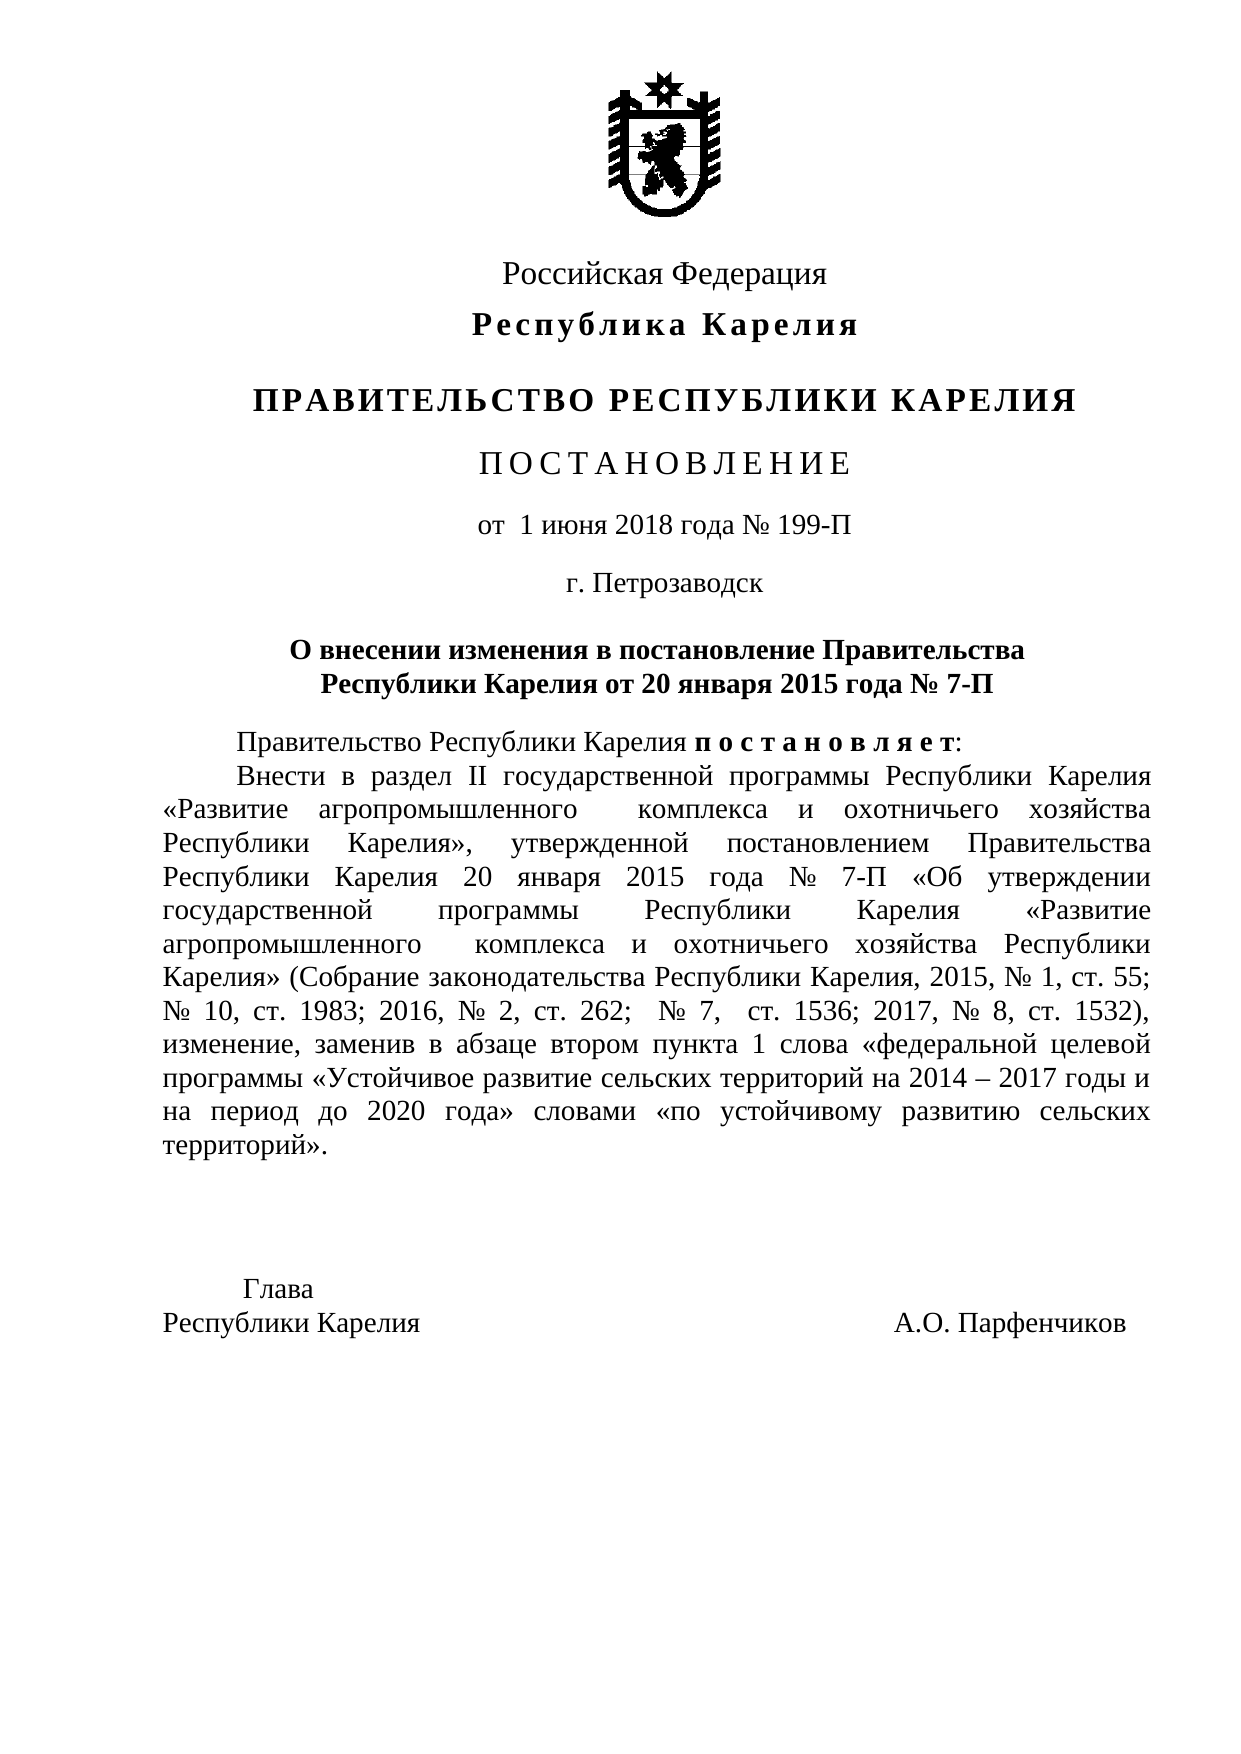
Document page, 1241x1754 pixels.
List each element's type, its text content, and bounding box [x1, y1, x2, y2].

picture [588, 59, 741, 241]
subtitle Российская Федерация [148, 253, 1181, 292]
subtitle ПРАВИТЕЛЬСТВО РЕСПУБЛИКИ КАРЕЛИЯ [148, 380, 1181, 418]
text от 1 июня 2018 года № 199-П [148, 507, 1181, 540]
text Глава [162, 1271, 1181, 1305]
text Внести в раздел II государственной программы Республики Карелия «Развитие агропромышленного комплекса и охотничьего хозяйства Республики Карелия», утвержденной постановлением Правительства Республики Карелия 20 января 2015 года № 7-П «Об утверждении государственной программы Республики Карелия «Развитие агропромышленного комплекса и охотничьего хозяйства Республики Карелия» (Собрание законодательства Республики Карелия, 2015, № 1, ст. 55; № 10, ст. 1983; 2016, № 2, ст. 262; № 7, ст. 1536; 2017, № 8, ст. 1532), изменение, заменив в абзаце втором пункта 1 слова «федеральной целевой программы «Устойчивое развитие сельских территорий на 2014 – 2017 годы и на период до 2020 года» словами «по устойчивому развитию сельских территорий». [162, 758, 1152, 1161]
text Республики Карелия А.О. Парфенчиков [162, 1305, 1181, 1338]
subtitle ПОСТАНОВЛЕНИЕ [148, 443, 1181, 482]
text г. Петрозаводск [148, 565, 1181, 599]
subtitle Республика Карелия [148, 304, 1181, 343]
text О внесении изменения в постановление Правительства Республики Карелия от 20 января 2015 года № 7-П [162, 632, 1152, 699]
text Правительство Республики Карелия п о с т а н о в л я е т: [162, 724, 1152, 758]
